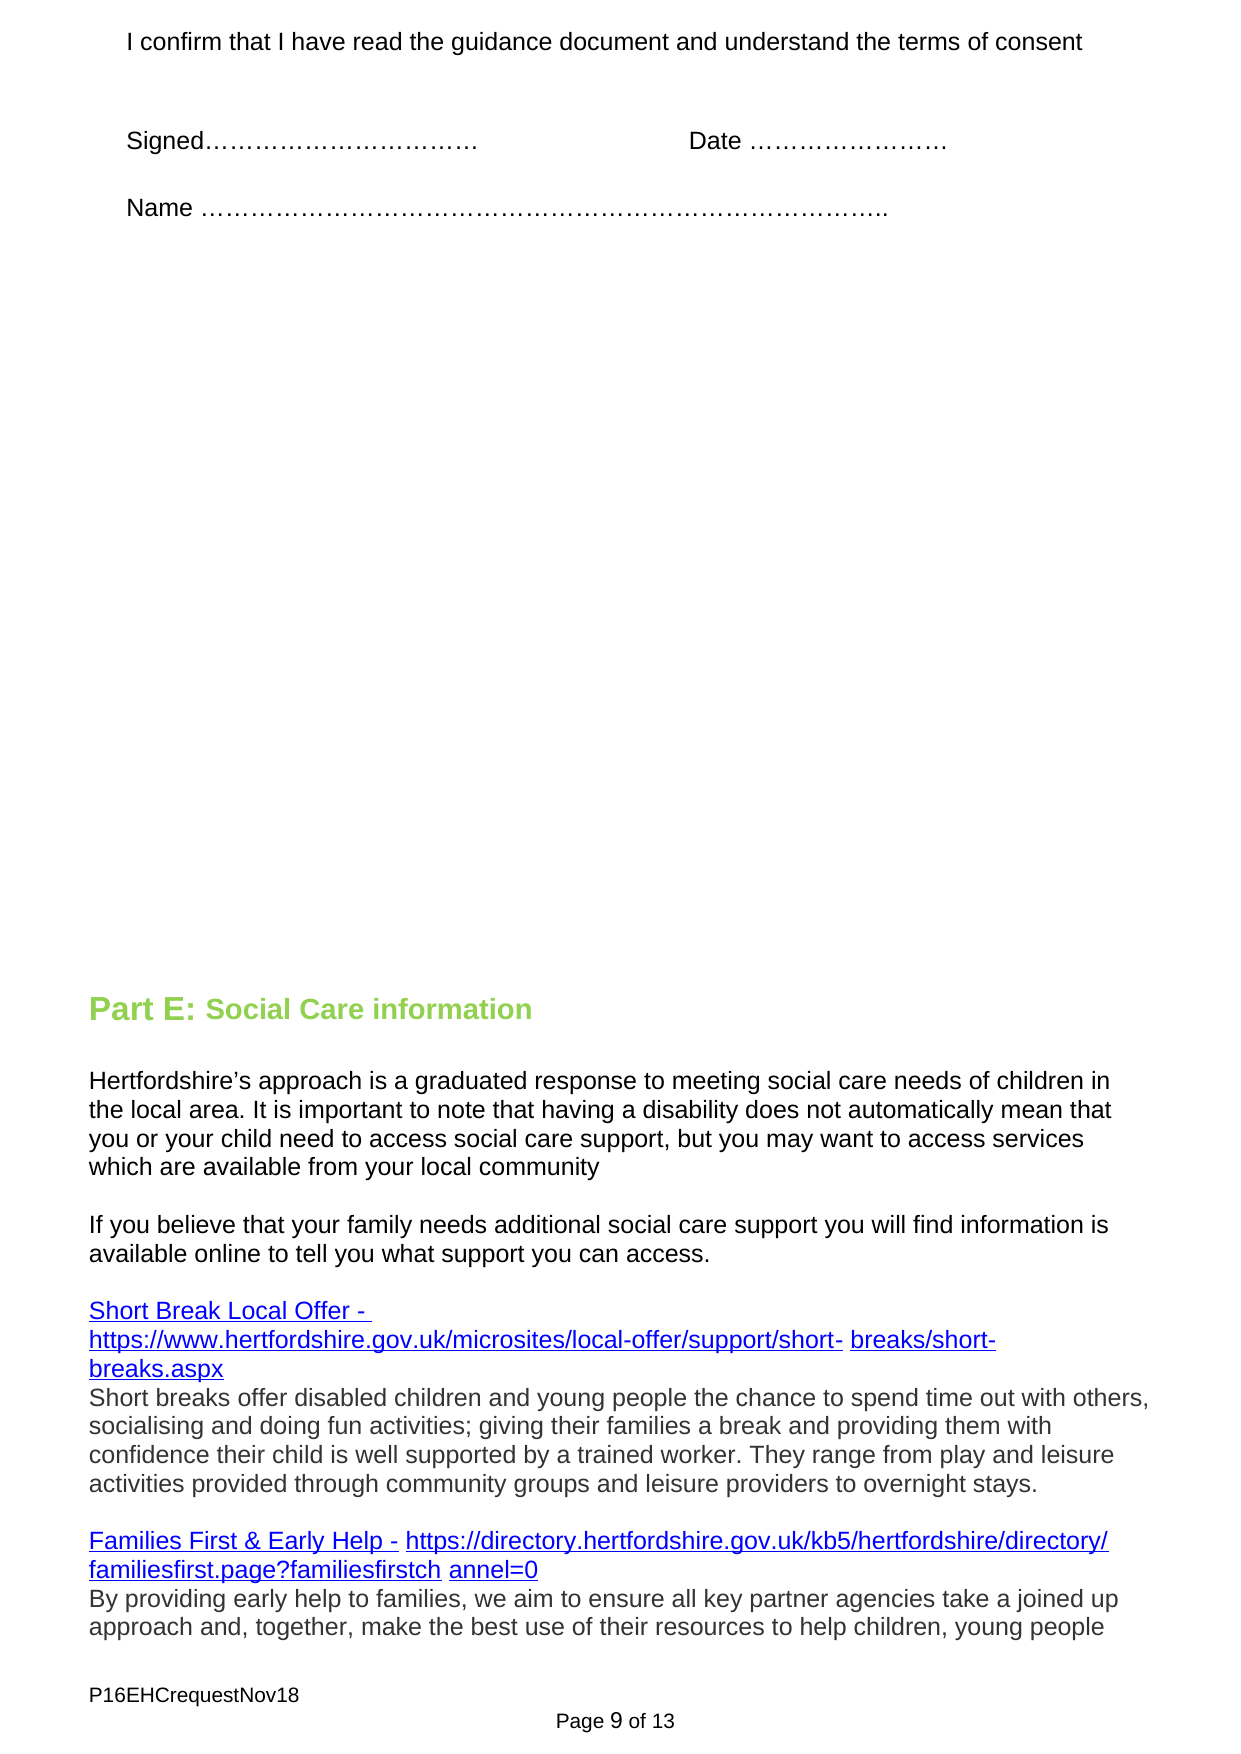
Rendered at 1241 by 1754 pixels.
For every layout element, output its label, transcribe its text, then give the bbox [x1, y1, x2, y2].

text I confirm that I have read the guidance document and understand the terms of consent [126, 27, 1234, 56]
text Short breaks offer disabled children and young people the chance to spend time out with others, socialising and doing fun activities; giving their families a break and providing them with confidence their child is well supported by a trained worker. They range from play and leisure activities provided through community groups and leisure providers to overnight stays. [89, 1382, 1152, 1497]
text By providing early help to families, we aim to ensure all key partner agencies take a joined up approach and, together, make the best use of their resources to help children, young people [89, 1584, 1121, 1641]
text If you believe that your family needs additional social care support you will find information is available online to tell you what support you can access. [89, 1210, 1112, 1267]
text Signed…………………………… Date …………………… [126, 126, 1234, 155]
text Short Break Local Offer - https://www.hertfordshire.gov.uk/microsites/local-offer/support/short- breaks/short-breaks.aspx [89, 1296, 1127, 1382]
text Part E: Social Care information [89, 989, 1234, 1028]
text Name ……………………………………………………………………….. [126, 193, 1234, 221]
text Hertfordshire’s approach is a graduated response to meeting social care needs of children in the local area. It is important to note that having a disability does not automatically mean that you or your child need to access social care support, but you may want to access services which are available from your local community [89, 1066, 1115, 1181]
text Families First & Early Help - https://directory.hertfordshire.gov.uk/kb5/hertfordshire/directory/familiesfirst.page?familiesfirstch annel=0 [89, 1526, 1146, 1583]
